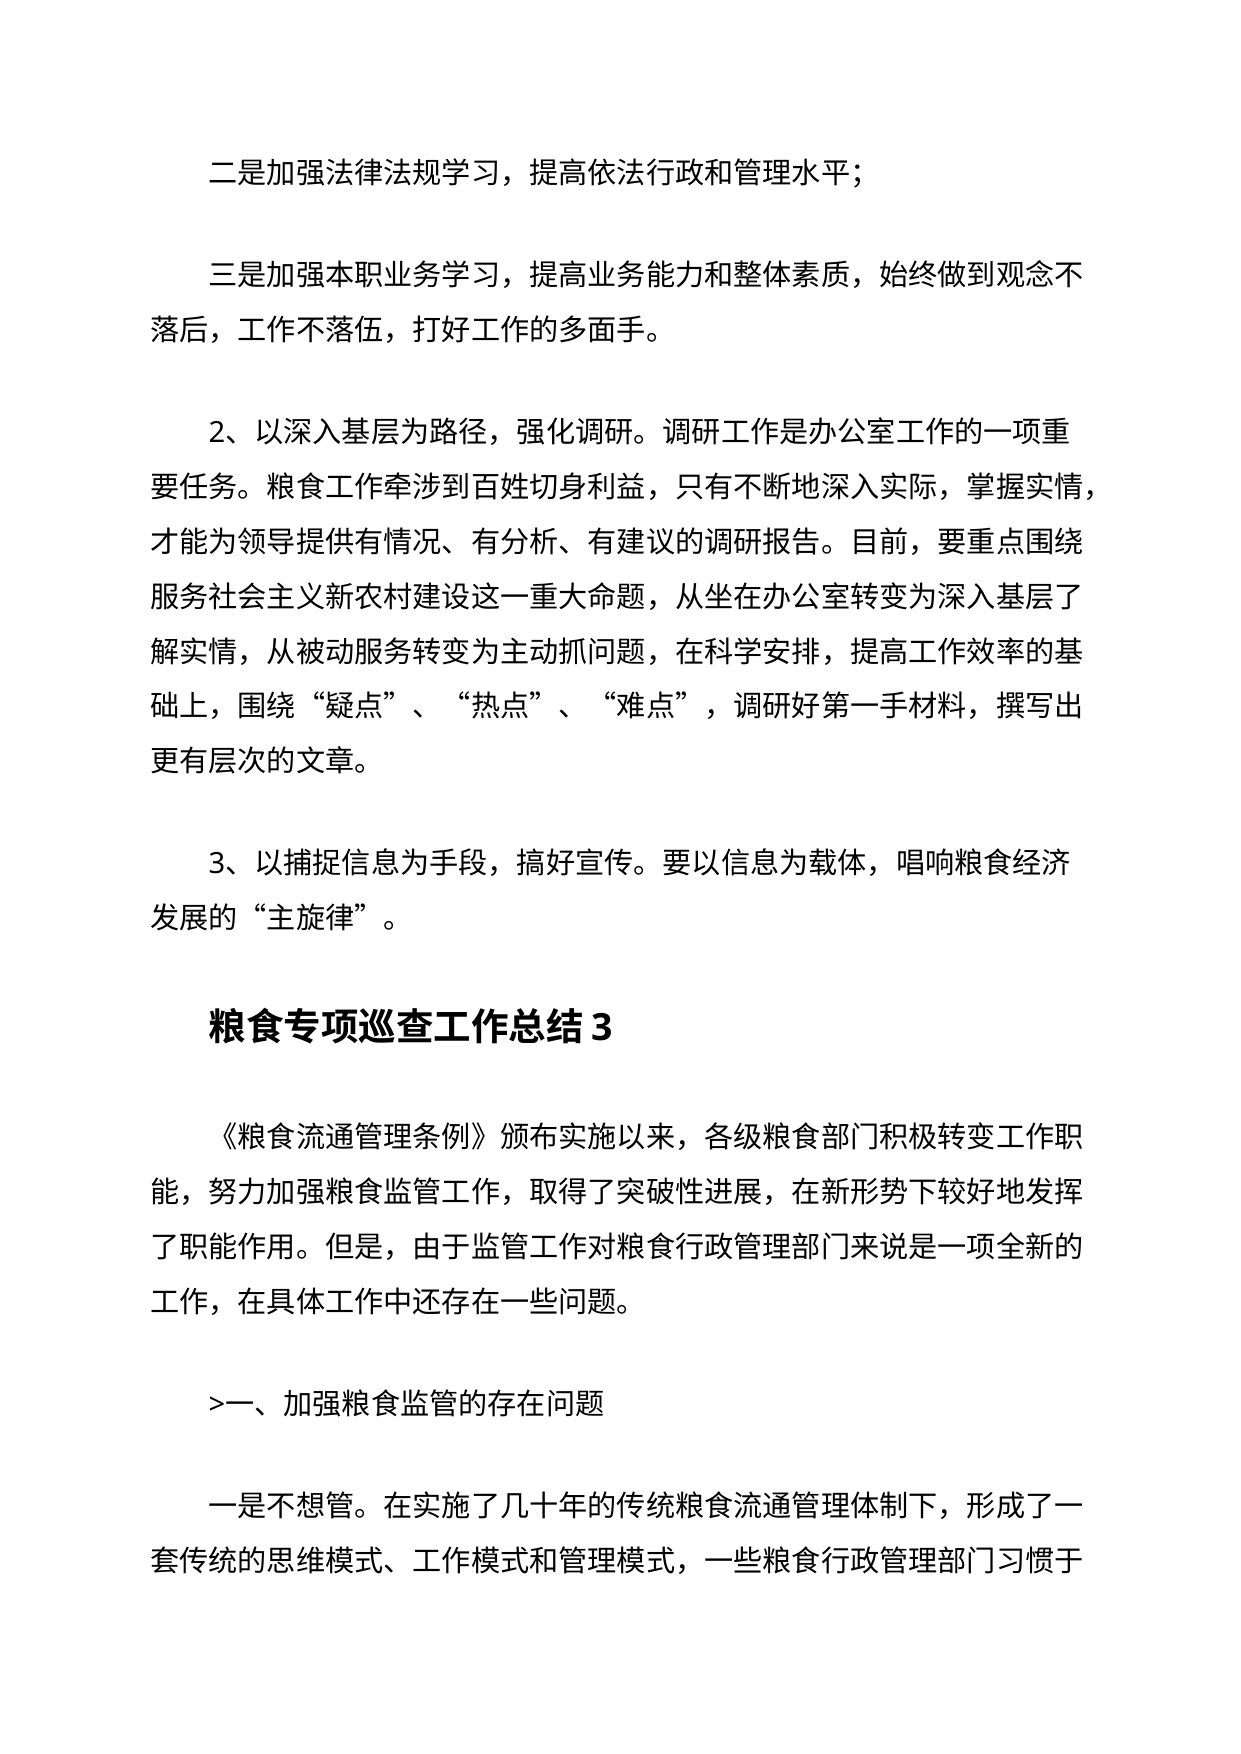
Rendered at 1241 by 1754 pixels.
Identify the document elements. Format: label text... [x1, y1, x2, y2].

text 二是加强法律法规学习，提高依法行政和管理水平； [150, 150, 1090, 192]
text 3、以捕捉信息为手段，搞好宣传。要以信息为载体，唱响粮食经济发展的“主旋律”。 [150, 840, 1090, 937]
text 粮食专项巡查工作总结3 [150, 996, 1090, 1051]
text 三是加强本职业务学习，提高业务能力和整体素质，始终做到观念不落后，工作不落伍，打好工作的多面手。 [150, 252, 1090, 349]
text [150, 1482, 1090, 1580]
text 2、以深入基层为路径，强化调研。调研工作是办公室工作的一项重要任务。粮食工作牵涉到百姓切身利益，只有不断地深入实际，掌握实情，才能为领导提供有情况、有分析、有建议的调研报告。目前，要重点围绕服务社会主义新农村建设这一重大命题，从坐在办公室转变为深入基层了解实情，从被动服务转变为主动抓问题，在科学安排，提高工作效率的基础上，围绕“疑点”、“热点”、“难点”，调研好第一手材料，撰写出更有层次的文章。 [150, 408, 1090, 780]
text 《粮食流通管理条例》颁布实施以来，各级粮食部门积极转变工作职能，努力加强粮食监管工作，取得了突破性进展，在新形势下较好地发挥了职能作用。但是，由于监管工作对粮食行政管理部门来说是一项全新的工作，在具体工作中还存在一些问题。 [150, 1114, 1090, 1321]
text >一、加强粮食监管的存在问题 [150, 1381, 1090, 1423]
